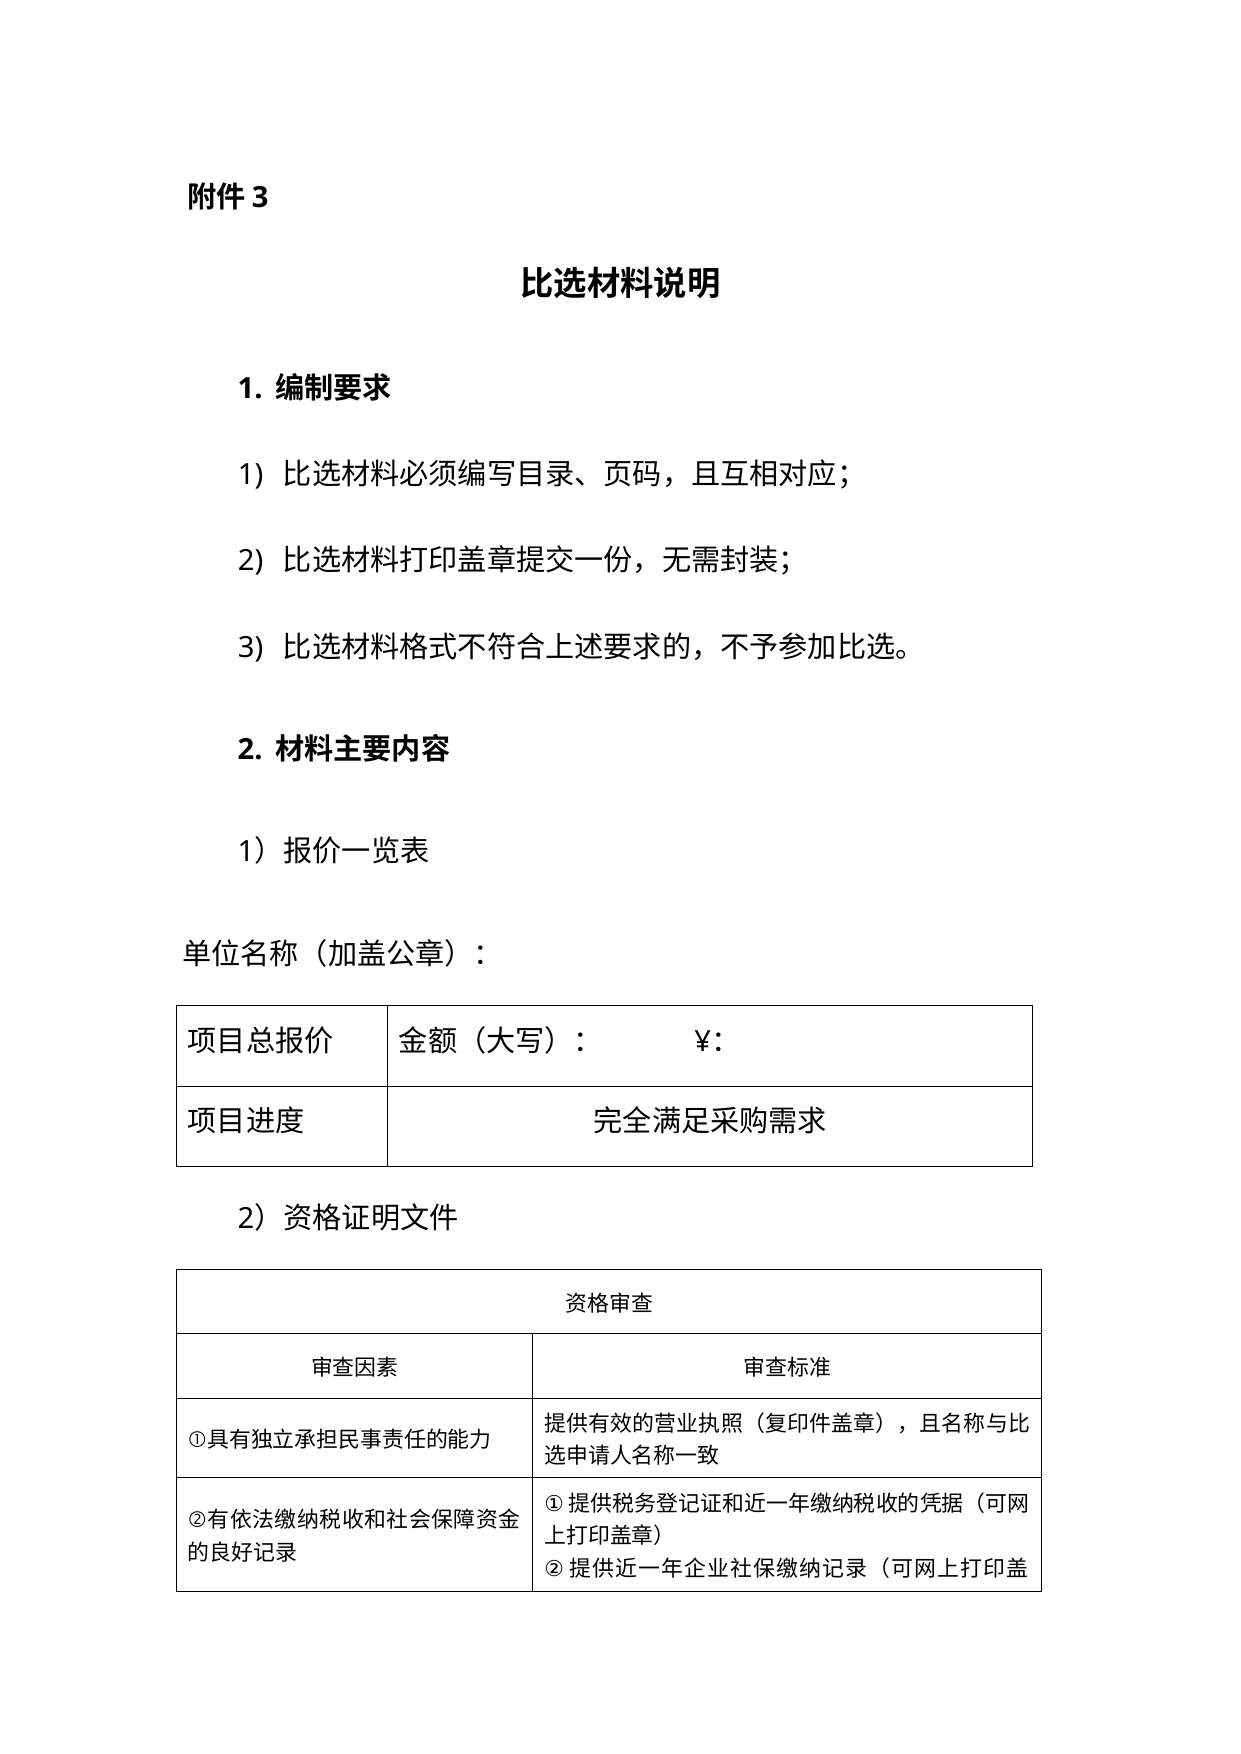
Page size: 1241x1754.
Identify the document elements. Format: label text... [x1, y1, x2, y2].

table_cell 提供有效的营业执照（复印件盖章），且名称与比选申请人名称一致 [533, 1399, 1041, 1477]
list 1）报价一览表 [237, 817, 1053, 882]
text 单位名称（加盖公章）： [182, 919, 1053, 984]
table_cell 审查因素 [177, 1334, 532, 1397]
list 比选材料格式不符合上述要求的，不予参加比选。 [238, 612, 1053, 677]
table_header 资格审查 [177, 1270, 1041, 1333]
table_cell 完全满足采购需求 [388, 1087, 1032, 1166]
table_header 金额（大写）： ¥： [388, 1006, 1032, 1086]
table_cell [533, 1478, 1041, 1591]
list 编制要求 [237, 353, 1053, 418]
table_cell 审查标准 [533, 1334, 1041, 1397]
text 比选材料说明 [187, 248, 1053, 313]
list 比选材料必须编写目录、页码，且互相对应； [238, 439, 1053, 504]
table_header 项目总报价 [177, 1006, 387, 1086]
table_cell 有依法缴纳税收和社会保障资金的良好记录 [177, 1478, 532, 1591]
list 材料主要内容 [237, 714, 1053, 779]
list 2）资格证明文件 [237, 1183, 1053, 1248]
table_cell 项目进度 [177, 1087, 387, 1166]
list 比选材料打印盖章提交一份，无需封装； [238, 526, 1053, 591]
text 附件3 [187, 162, 1053, 227]
table_cell 具有独立承担民事责任的能力 [177, 1399, 532, 1477]
